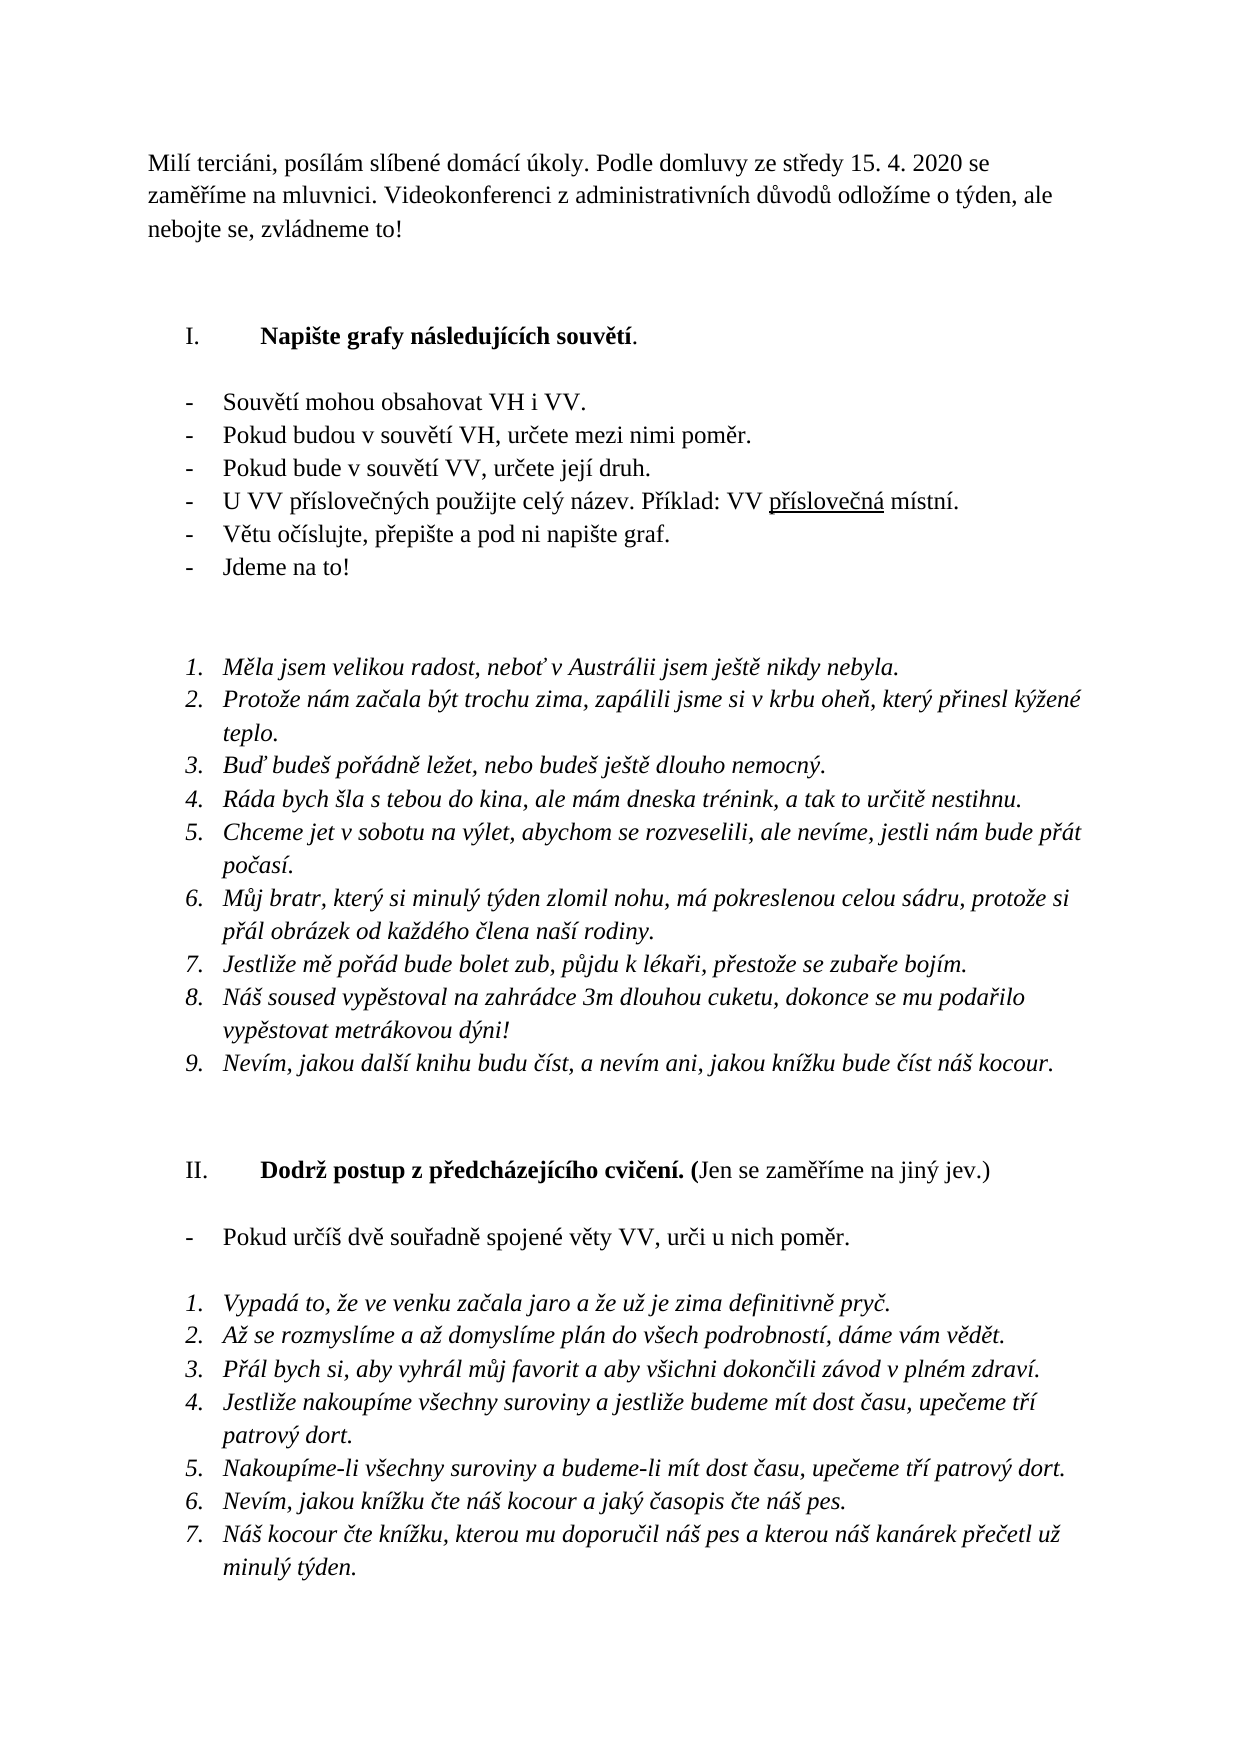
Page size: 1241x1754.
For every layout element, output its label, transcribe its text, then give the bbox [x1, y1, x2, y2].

list U VV příslovečných použijte celý název. Příklad: VV příslovečná místní. [185, 486, 1093, 515]
list Větu očíslujte, přepište a pod ni napište graf. [185, 519, 1093, 548]
list Nevím, jakou další knihu budu číst, a nevím ani, jakou knížku bude číst náš kocour. [185, 1048, 1093, 1077]
list Nevím, jakou knížku čte náš kocour a jaký časopis čte náš pes. [185, 1486, 1093, 1514]
list Náš soused vypěstoval na zahrádce 3m dlouhou cuketu, dokonce se mu podařilo vypěstovat metrákovou dýni! [185, 982, 1093, 1043]
list Přál bych si, aby vyhrál můj favorit a aby všichni dokončili závod v plném zdraví. [185, 1354, 1093, 1382]
list Pokud bude v souvětí VV, určete její druh. [185, 453, 1093, 482]
list Náš kocour čte knížku, kterou mu doporučil náš pes a kterou náš kanárek přečetl už minulý týden. [185, 1519, 1093, 1581]
list Měla jsem velikou radost, neboť v Austrálii jsem ještě nikdy nebyla. [185, 652, 1093, 680]
list Buď budeš pořádně ležet, nebo budeš ještě dlouho nemocný. [185, 751, 1093, 779]
list Protože nám začala být trochu zima, zapálili jsme si v krbu oheň, který přinesl kýžené teplo. [185, 684, 1093, 746]
list Jestliže nakoupíme všechny suroviny a jestliže budeme mít dost času, upečeme tří patrový dort. [185, 1387, 1093, 1448]
list Jestliže mě pořád bude bolet zub, půjdu k lékaři, přestože se zubaře bojím. [185, 949, 1093, 977]
list Jdeme na to! [185, 552, 1093, 581]
list Chceme jet v sobotu na výlet, abychom se rozveselili, ale nevíme, jestli nám bude přát počasí. [185, 817, 1093, 878]
list Souvětí mohou obsahovat VH i VV. [185, 387, 1093, 416]
list Můj bratr, který si minulý týden zlomil nohu, má pokreslenou celou sádru, protože si přál obrázek od každého člena naší rodiny. [185, 883, 1093, 944]
list Pokud určíš dvě souřadně spojené věty VV, urči u nich poměr. [185, 1222, 1093, 1250]
list Napište grafy následujících souvětí. [185, 321, 1093, 350]
list Pokud budou v souvětí VH, určete mezi nimi poměr. [185, 420, 1093, 449]
list Ráda bych šla s tebou do kina, ale mám dneska trénink, a tak to určitě nestihnu. [185, 784, 1093, 812]
list Až se rozmyslíme a až domyslíme plán do všech podrobností, dáme vám vědět. [185, 1321, 1093, 1349]
list Nakoupíme-li všechny suroviny a budeme-li mít dost času, upečeme tří patrový dort. [185, 1453, 1093, 1481]
list Vypadá to, že ve venku začala jaro a že už je zima definitivně pryč. [185, 1288, 1093, 1316]
text Milí terciáni, posílám slíbené domácí úkoly. Podle domluvy ze středy 15. 4. 2020 se zaměříme na mluvnici. Videokonferenci z administrativních důvodů odložíme o týden, ale nebojte se, zvládneme to! [148, 148, 1093, 242]
list Dodrž postup z předcházejícího cvičení. (Jen se zaměříme na jiný jev.) [185, 1156, 1093, 1184]
